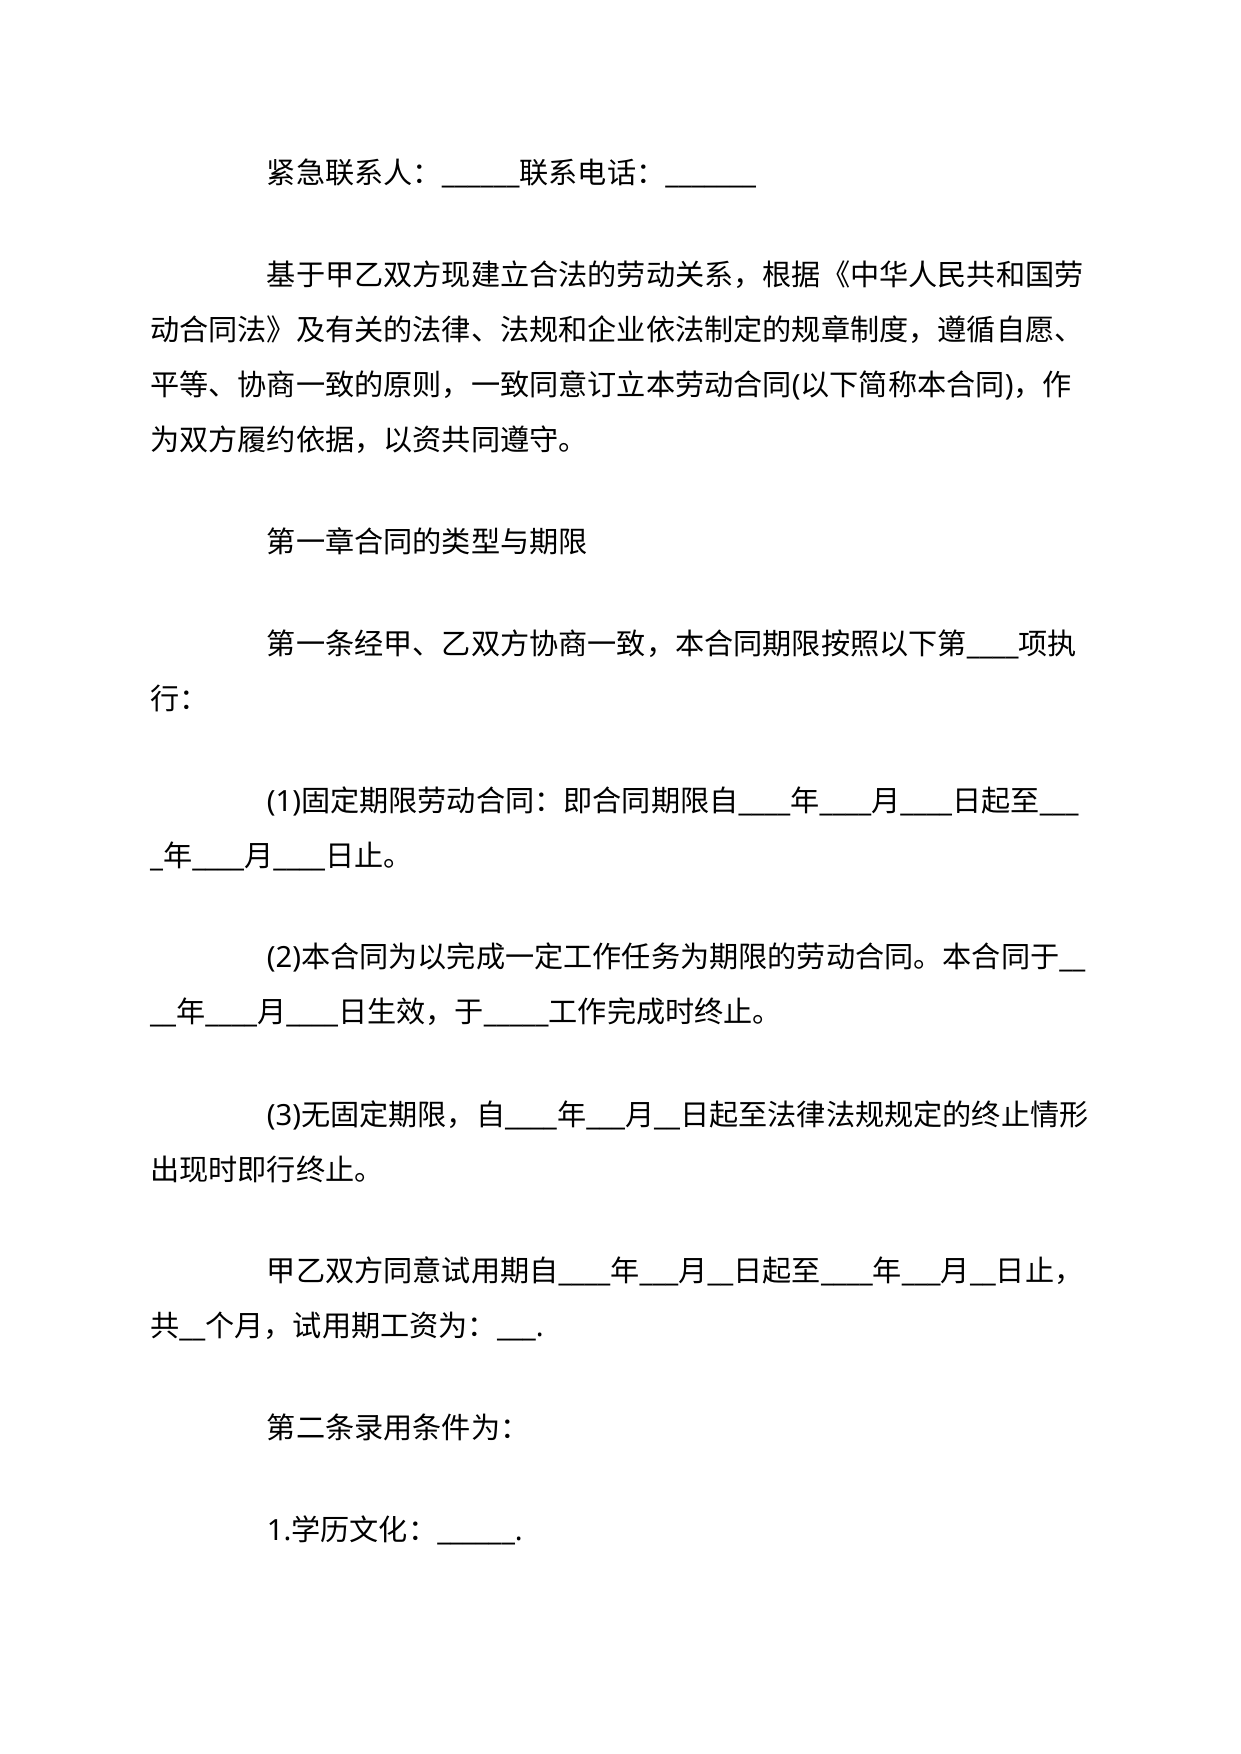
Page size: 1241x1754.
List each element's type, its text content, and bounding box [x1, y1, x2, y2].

text (1)固定期限劳动合同：即合同期限自____年____月____日起至____年____月____日止。 [150, 777, 1090, 874]
text 第二条录用条件为： [150, 1405, 1090, 1447]
text 基于甲乙双方现建立合法的劳动关系，根据《中华人民共和国劳动合同法》及有关的法律、法规和企业依法制定的规章制度，遵循自愿、平等、协商一致的原则，一致同意订立本劳动合同(以下简称本合同)，作为双方履约依据，以资共同遵守。 [150, 252, 1090, 459]
text 1.学历文化：______. [150, 1507, 1090, 1549]
text 紧急联系人：______联系电话：_______ [150, 150, 1090, 192]
text 甲乙双方同意试用期自____年___月__日起至____年___月__日止，共__个月，试用期工资为：___. [150, 1248, 1090, 1345]
text (3)无固定期限，自____年___月__日起至法律法规规定的终止情形出现时即行终止。 [150, 1091, 1090, 1188]
text 第一章合同的类型与期限 [150, 518, 1090, 561]
text 第一条经甲、乙双方协商一致，本合同期限按照以下第____项执行： [150, 620, 1090, 718]
text (2)本合同为以完成一定工作任务为期限的劳动合同。本合同于____年____月____日生效，于_____工作完成时终止。 [150, 934, 1090, 1031]
